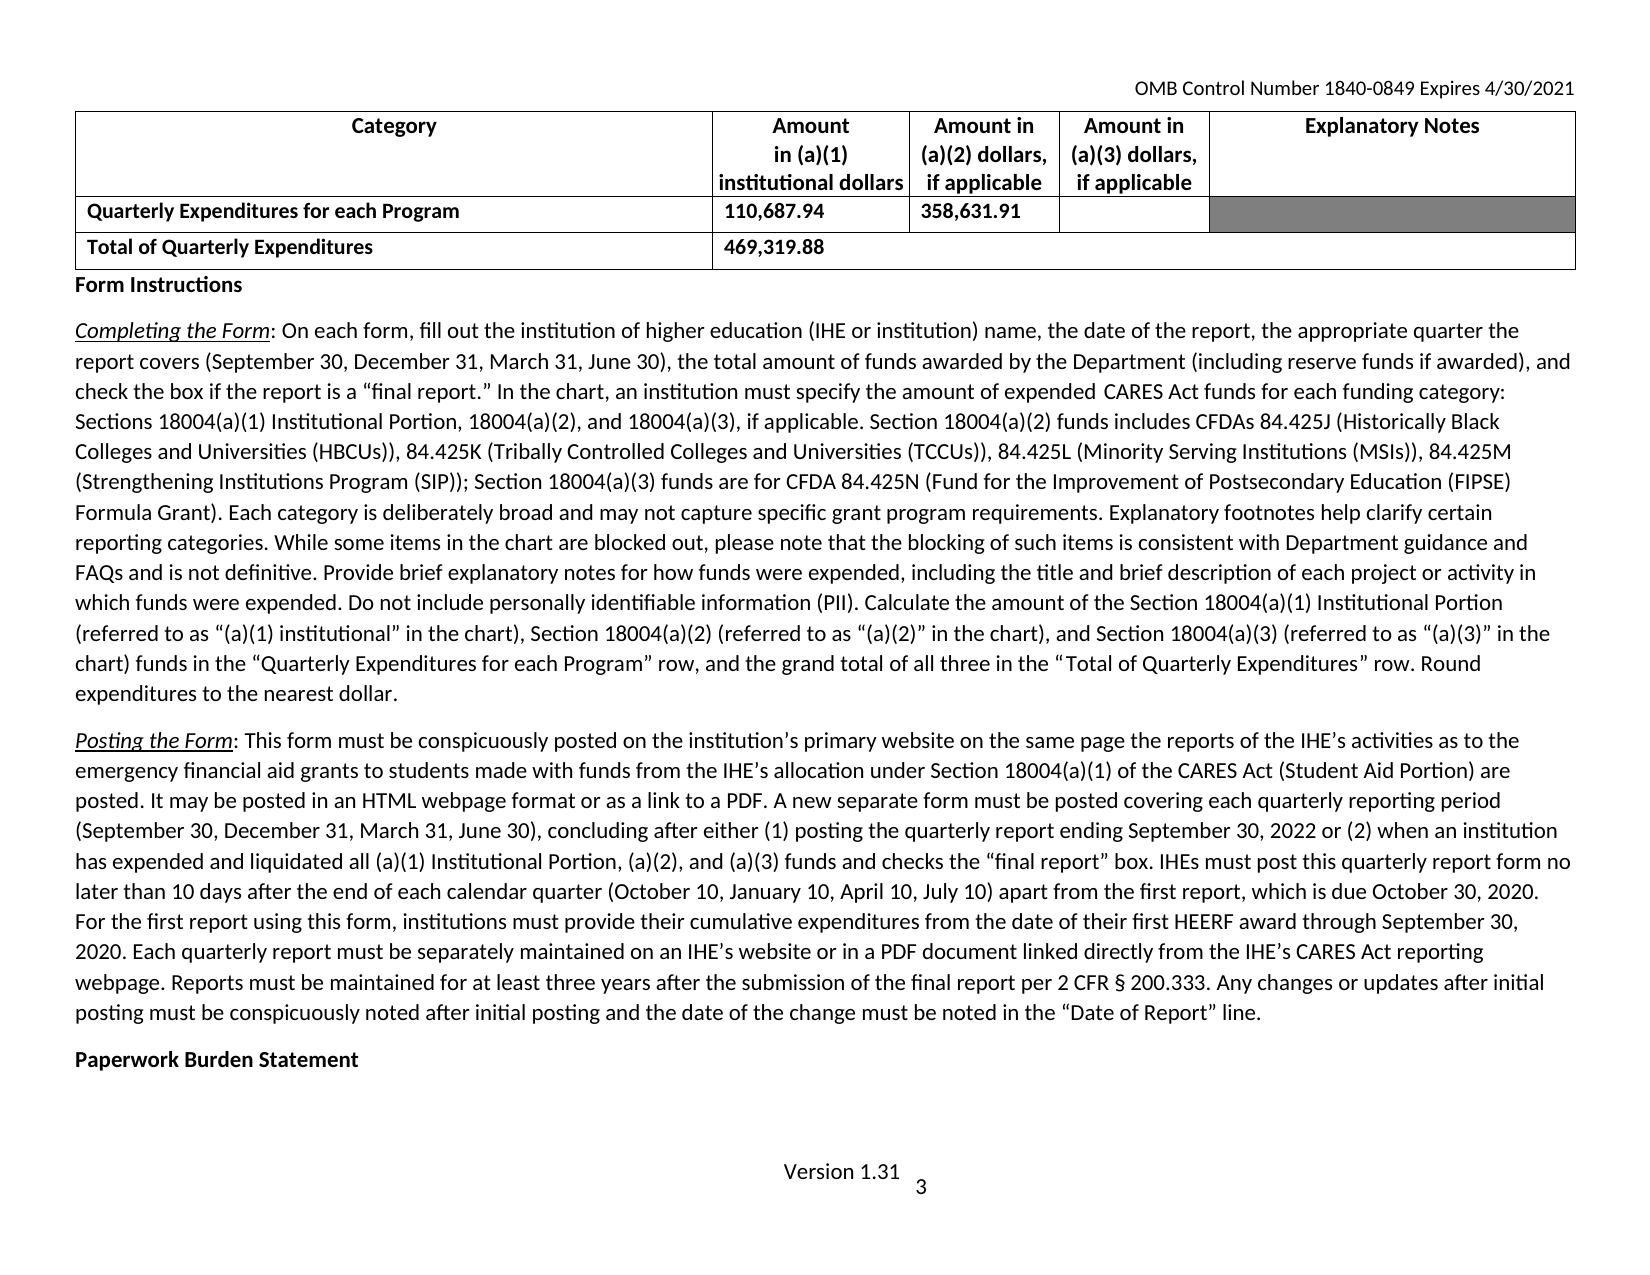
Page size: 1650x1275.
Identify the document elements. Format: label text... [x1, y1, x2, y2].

table_cell Total of Quarterly Expenditures [76, 233, 712, 269]
table_header Amount in (a)(2) dollars, if applicable [910, 112, 1059, 196]
table_header Explanatory Notes [1210, 112, 1575, 196]
table_cell [1060, 197, 1209, 232]
table_cell Quarterly Expenditures for each Program [76, 197, 712, 232]
text Posting the Form: This form must be conspicuously posted on the institution’s primary website on the same page the reports of the IHE’s activities as to the emergency financial aid grants to students made with funds from the IHE’s allocation under Section 18004(a)(1) of the CARES Act (Student Aid Portion) are posted. It may be posted in an HTML webpage format or as a link to a PDF. A new separate form must be posted covering each quarterly reporting period (September 30, December 31, March 31, June 30), concluding after either (1) posting the quarterly report ending September 30, 2022 or (2) when an institution has expended and liquidated all (a)(1) Institutional Portion, (a)(2), and (a)(3) funds and checks the “final report” box. IHEs must post this quarterly report form no later than 10 days after the end of each calendar quarter (October 10, January 10, April 10, July 10) apart from the first report, which is due October 30, 2020. For the first report using this form, institutions must provide their cumulative expenditures from the date of their first HEERF award through September 30, 2020. Each quarterly report must be separately maintained on an IHE’s website or in a PDF document linked directly from the IHE’s CARES Act reporting webpage. Reports must be maintained for at least three years after the submission of the final report per 2 CFR § 200.333. Any changes or updates after initial posting must be conspicuously noted after initial posting and the date of the change must be noted in the “Date of Report” line. [75, 726, 1575, 1026]
table_header Category [76, 112, 712, 196]
table_header Amount in (a)(1) institutional dollars [713, 112, 909, 196]
table_cell 110,687.94 [713, 197, 909, 232]
table_header Amount in (a)(3) dollars, if applicable [1060, 112, 1209, 196]
table_cell 358,631.91 [910, 197, 1059, 232]
text Form Instructions [75, 270, 1575, 298]
table_cell 469,319.88 [713, 233, 1575, 269]
table_cell [1210, 197, 1575, 232]
text Completing the Form: On each form, fill out the institution of higher education (IHE or institution) name, the date of the report, the appropriate quarter the report covers (September 30, December 31, March 31, June 30), the total amount of funds awarded by the Department (including reserve funds if awarded), and check the box if the report is a “final report.” In the chart, an institution must specify the amount of expended CARES Act funds for each funding category: Sections 18004(a)(1) Institutional Portion, 18004(a)(2), and 18004(a)(3), if applicable. Section 18004(a)(2) funds includes CFDAs 84.425J (Historically Black Colleges and Universities (HBCUs)), 84.425K (Tribally Controlled Colleges and Universities (TCCUs)), 84.425L (Minority Serving Institutions (MSIs)), 84.425M (Strengthening Institutions Program (SIP)); Section 18004(a)(3) funds are for CFDA 84.425N (Fund for the Improvement of Postsecondary Education (FIPSE) Formula Grant). Each category is deliberately broad and may not capture specific grant program requirements. Explanatory footnotes help clarify certain reporting categories. While some items in the chart are blocked out, please note that the blocking of such items is consistent with Department guidance and FAQs and is not definitive. Provide brief explanatory notes for how funds were expended, including the title and brief description of each project or activity in which funds were expended. Do not include personally identifiable information (PII). Calculate the amount of the Section 18004(a)(1) Institutional Portion (referred to as “(a)(1) institutional” in the chart), Section 18004(a)(2) (referred to as “(a)(2)” in the chart), and Section 18004(a)(3) (referred to as “(a)(3)” in the chart) funds in the “Quarterly Expenditures for each Program” row, and the grand total of all three in the “Total of Quarterly Expenditures” row. Round expenditures to the nearest dollar. [75, 317, 1575, 707]
text Paperwork Burden Statement [75, 1045, 1575, 1073]
